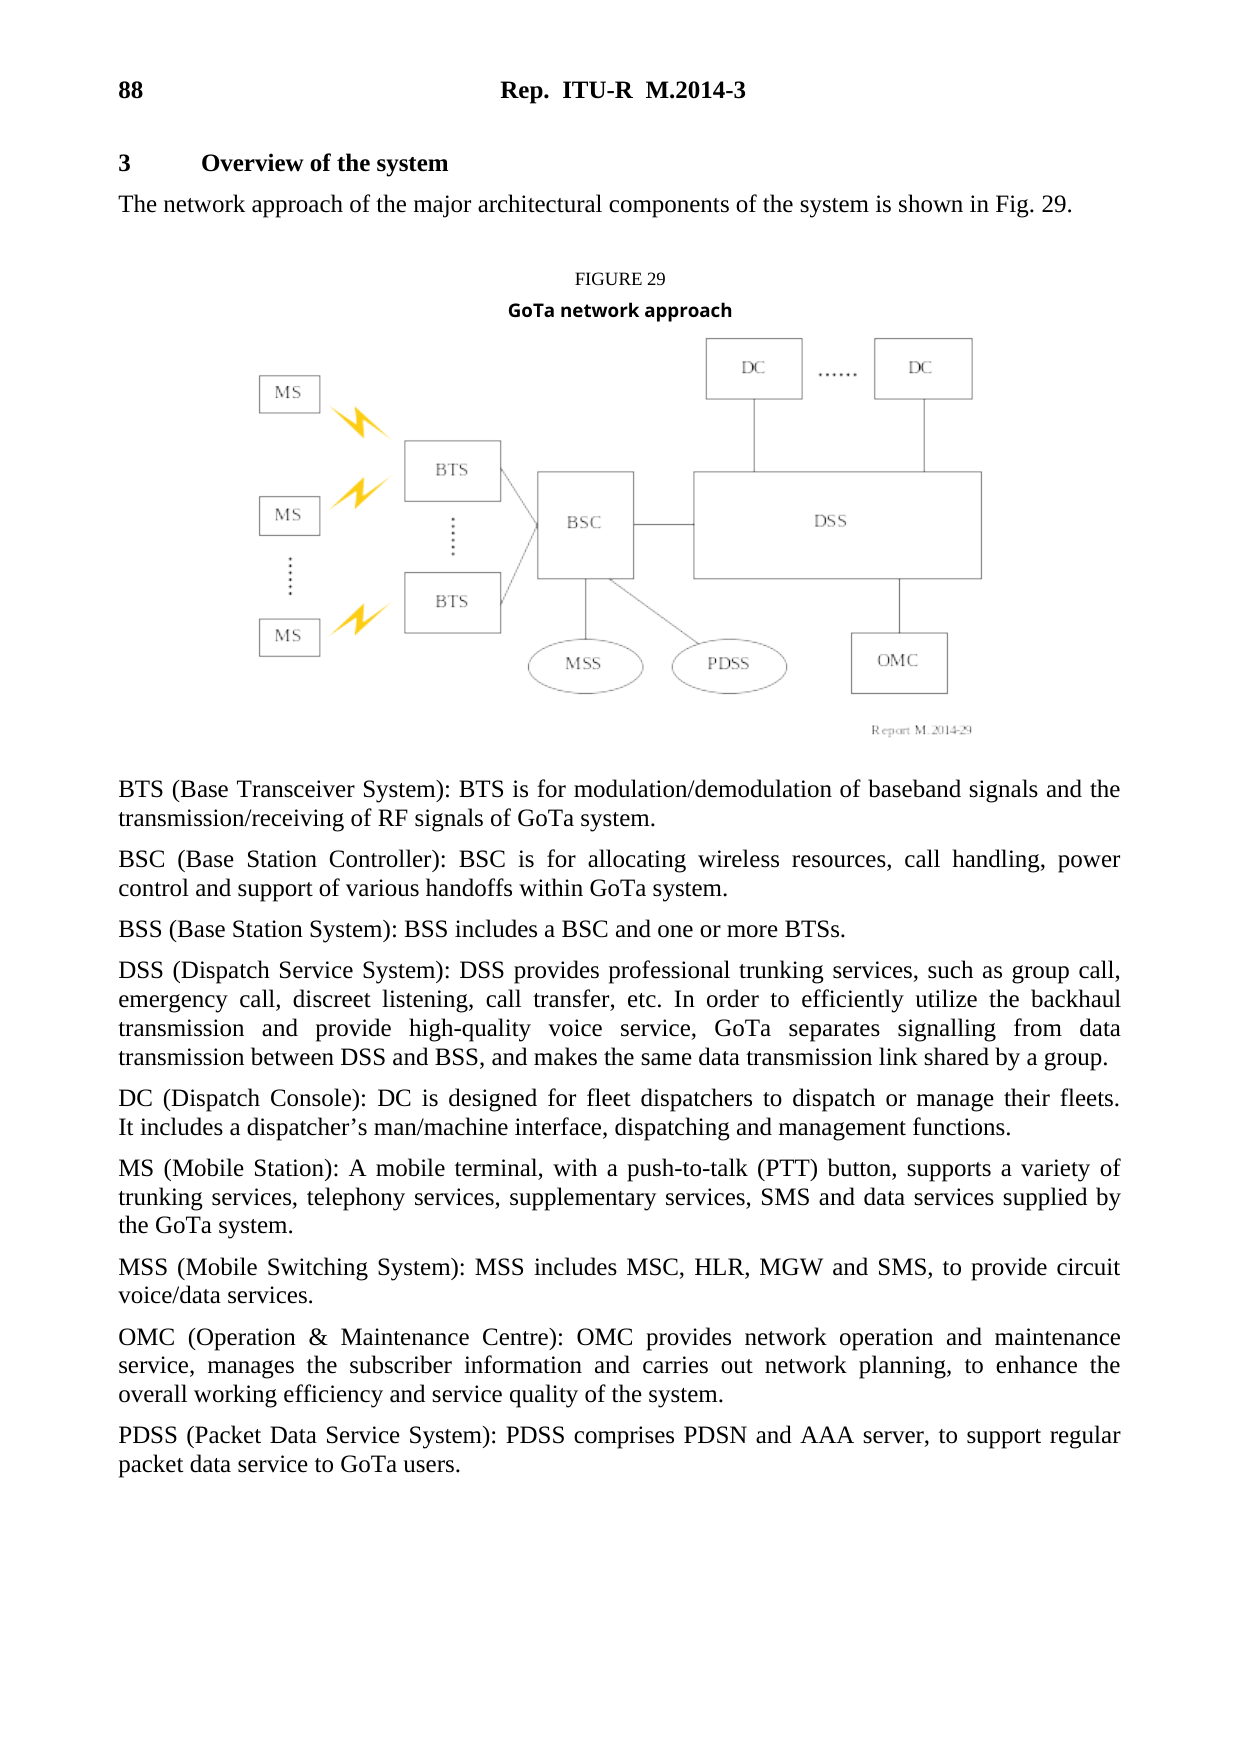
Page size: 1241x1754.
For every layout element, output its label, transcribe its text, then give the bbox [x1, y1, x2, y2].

title BTS (Base Transceiver System): BTS is for modulation/demodulation of baseband signals and the transmission/receiving of RF signals of GoTa system. [118, 774, 1122, 832]
text BSS (Base Station System): BSS includes a BSC and one or more BTSs. [118, 914, 1122, 943]
text DC (Dispatch Console): DC is designed for fleet dispatchers to dispatch or manage their fleets. It includes a dispatcher’s man/machine interface, dispatching and management functions. [118, 1083, 1122, 1140]
text BSC (Base Station Controller): BSC is for allocating wireless resources, call handling, power control and support of various handoffs within GoTa system. [118, 844, 1122, 902]
text The network approach of the major architectural components of the system is shown in Fig. 29. [118, 189, 1122, 218]
text DSS (Dispatch Service System): DSS provides professional trunking services, such as group call, emergency call, discreet listening, call transfer, etc. In order to efficiently utilize the backhaul transmission and provide high-quality voice service, GoTa separates signalling from data transmission between DSS and BSS, and makes the same data transmission link shared by a group. [118, 955, 1122, 1070]
text OMC (Operation & Maintenance Centre): OMC provides network operation and maintenance service, manages the subscriber information and carries out network planning, to enhance the overall working efficiency and service quality of the system. [118, 1322, 1122, 1408]
title GoTa network approach [118, 298, 1122, 323]
subtitle 3 Overview of the system [118, 148, 1122, 176]
text FIGURE 29 [118, 268, 1122, 289]
text PDSS (Packet Data Service System): PDSS comprises PDSN and AAA server, to support regular packet data service to GoTa users. [118, 1420, 1122, 1478]
text MSS (Mobile Switching System): MSS includes MSC, HLR, MGW and SMS, to provide circuit voice/data services. [118, 1252, 1122, 1309]
text MS (Mobile Station): A mobile terminal, with a push-to-talk (PTT) button, supports a variety of trunking services, telephony services, supplementary services, SMS and data services supplied by the GoTa system. [118, 1153, 1122, 1239]
